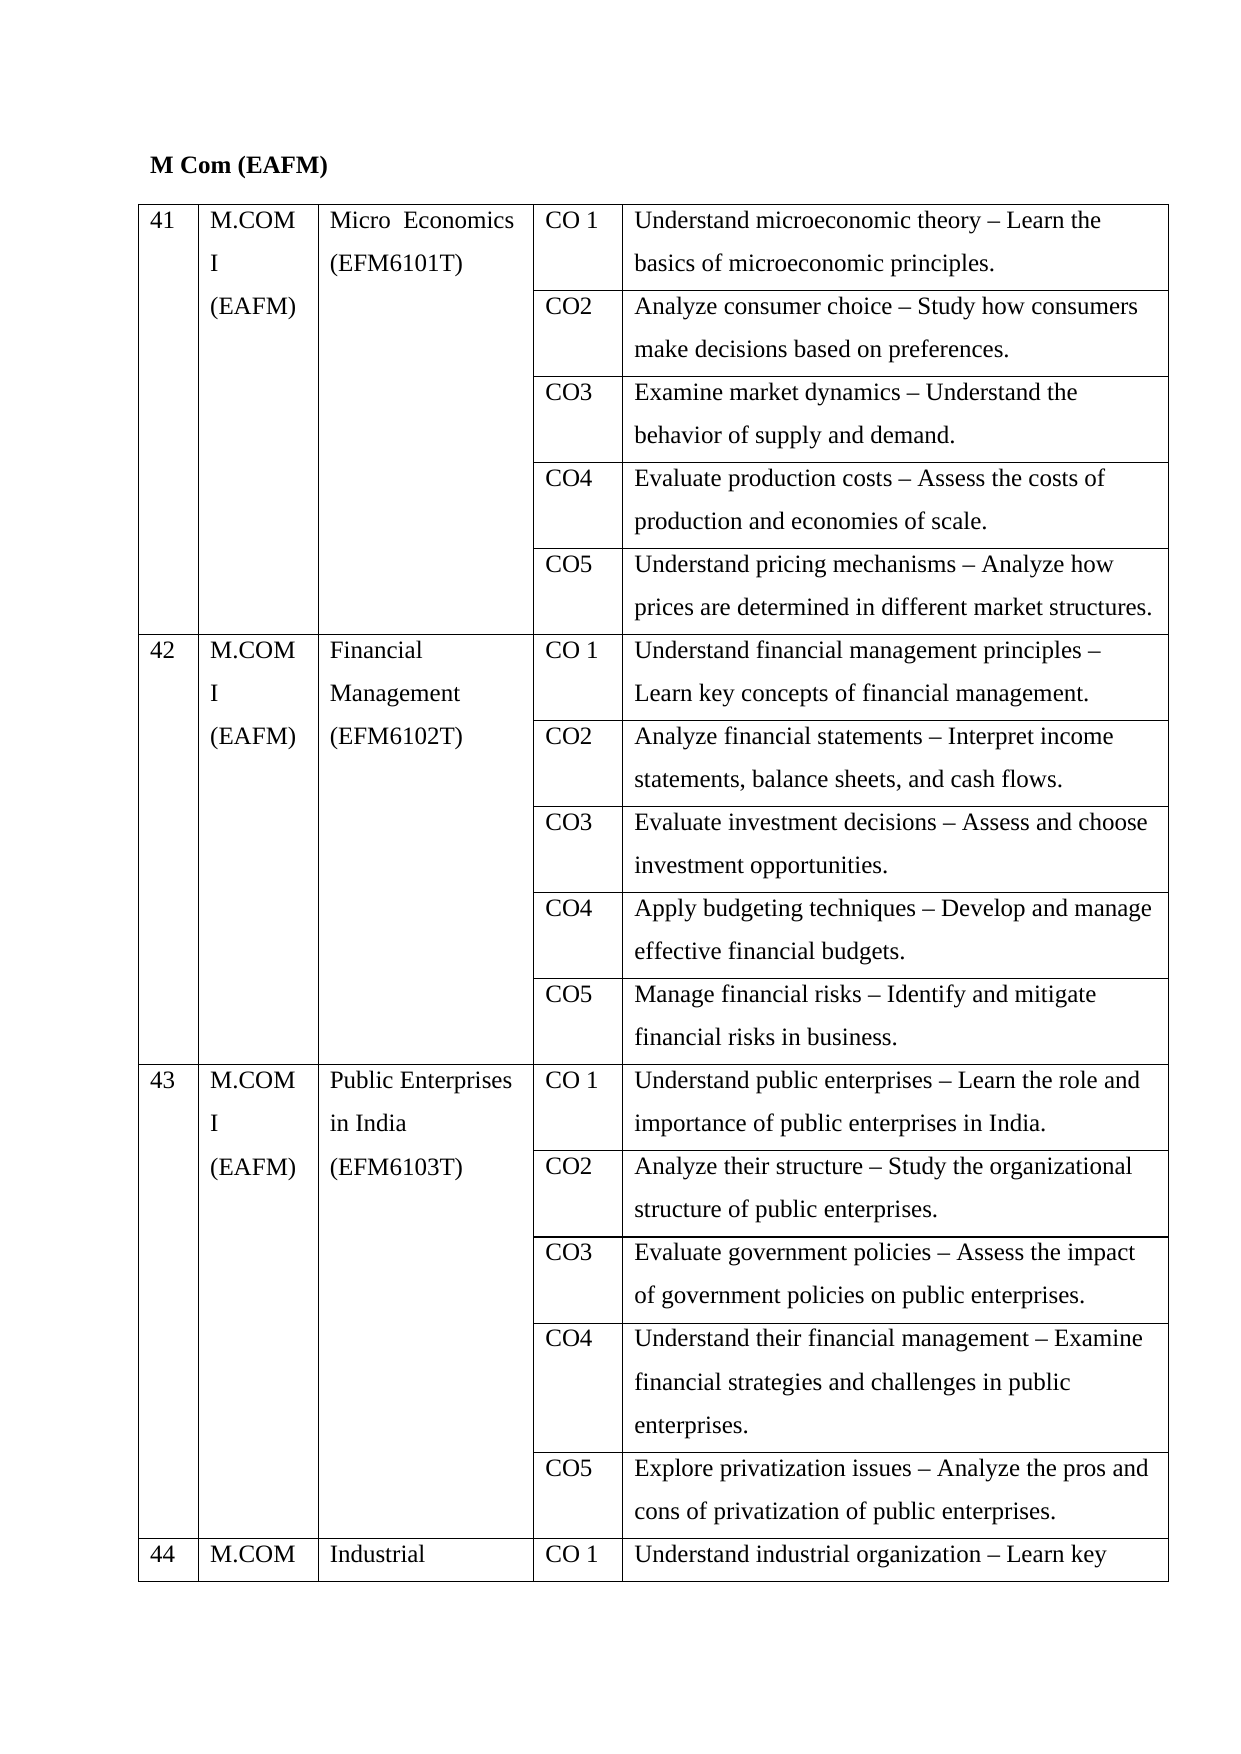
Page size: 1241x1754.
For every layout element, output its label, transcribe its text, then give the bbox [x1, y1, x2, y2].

table_cell Analyze their structure – Study the organizational structure of public enterprises. [623, 1151, 1168, 1236]
text M Com (EAFM) [150, 150, 1090, 179]
table_cell Manage financial risks – Identify and mitigate financial risks in business. [623, 979, 1168, 1064]
table_cell M.COM I (EAFM) [199, 1539, 318, 1581]
table_header 41 [139, 205, 198, 634]
table_cell CO5 [534, 549, 622, 634]
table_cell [319, 1539, 533, 1581]
table_cell CO3 [534, 807, 622, 892]
table_cell CO2 [534, 291, 622, 376]
table_cell 42 [139, 635, 198, 1064]
table_cell CO5 [534, 1453, 622, 1538]
table_cell Understand financial management principles – Learn key concepts of financial management. [623, 635, 1168, 720]
table_cell CO 1 [534, 1539, 622, 1581]
table_cell Evaluate government policies – Assess the impact of government policies on public enterprises. [623, 1238, 1168, 1322]
table_cell Evaluate production costs – Assess the costs of production and economies of scale. [623, 463, 1168, 548]
table_cell Financial Management (EFM6102T) [319, 635, 533, 1064]
table_cell CO3 [534, 1238, 622, 1322]
table_cell CO4 [534, 463, 622, 548]
table_cell Examine market dynamics – Understand the behavior of supply and demand. [623, 377, 1168, 462]
table_header M.COM I (EAFM) [199, 205, 318, 634]
table_cell CO5 [534, 979, 622, 1064]
table_cell Apply budgeting techniques – Develop and manage effective financial budgets. [623, 893, 1168, 978]
table_cell CO2 [534, 721, 622, 806]
table_header Micro Economics (EFM6101T) [319, 205, 533, 634]
table_cell M.COM I (EAFM) [199, 1065, 318, 1538]
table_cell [623, 1539, 1168, 1581]
table_cell 43 [139, 1065, 198, 1538]
table_cell Analyze consumer choice – Study how consumers make decisions based on preferences. [623, 291, 1168, 376]
table_cell Explore privatization issues – Analyze the pros and cons of privatization of public enterprises. [623, 1453, 1168, 1538]
table_header CO 1 [534, 205, 622, 290]
table_cell Evaluate investment decisions – Assess and choose investment opportunities. [623, 807, 1168, 892]
table_cell Understand pricing mechanisms – Analyze how prices are determined in different market structures. [623, 549, 1168, 634]
table_cell CO4 [534, 1324, 622, 1452]
table_cell CO3 [534, 377, 622, 462]
table_cell CO4 [534, 893, 622, 978]
table_header Understand microeconomic theory – Learn the basics of microeconomic principles. [623, 205, 1168, 290]
table_cell M.COM I (EAFM) [199, 635, 318, 1064]
table_cell Understand their financial management – Examine financial strategies and challenges in public enterprises. [623, 1324, 1168, 1452]
table_cell CO 1 [534, 1065, 622, 1150]
table_cell Understand public enterprises – Learn the role and importance of public enterprises in India. [623, 1065, 1168, 1150]
table_cell Analyze financial statements – Interpret income statements, balance sheets, and cash flows. [623, 721, 1168, 806]
table_cell CO2 [534, 1151, 622, 1236]
table_cell CO 1 [534, 635, 622, 720]
table_cell 44 [139, 1539, 198, 1581]
table_cell Public Enterprises in India (EFM6103T) [319, 1065, 533, 1538]
